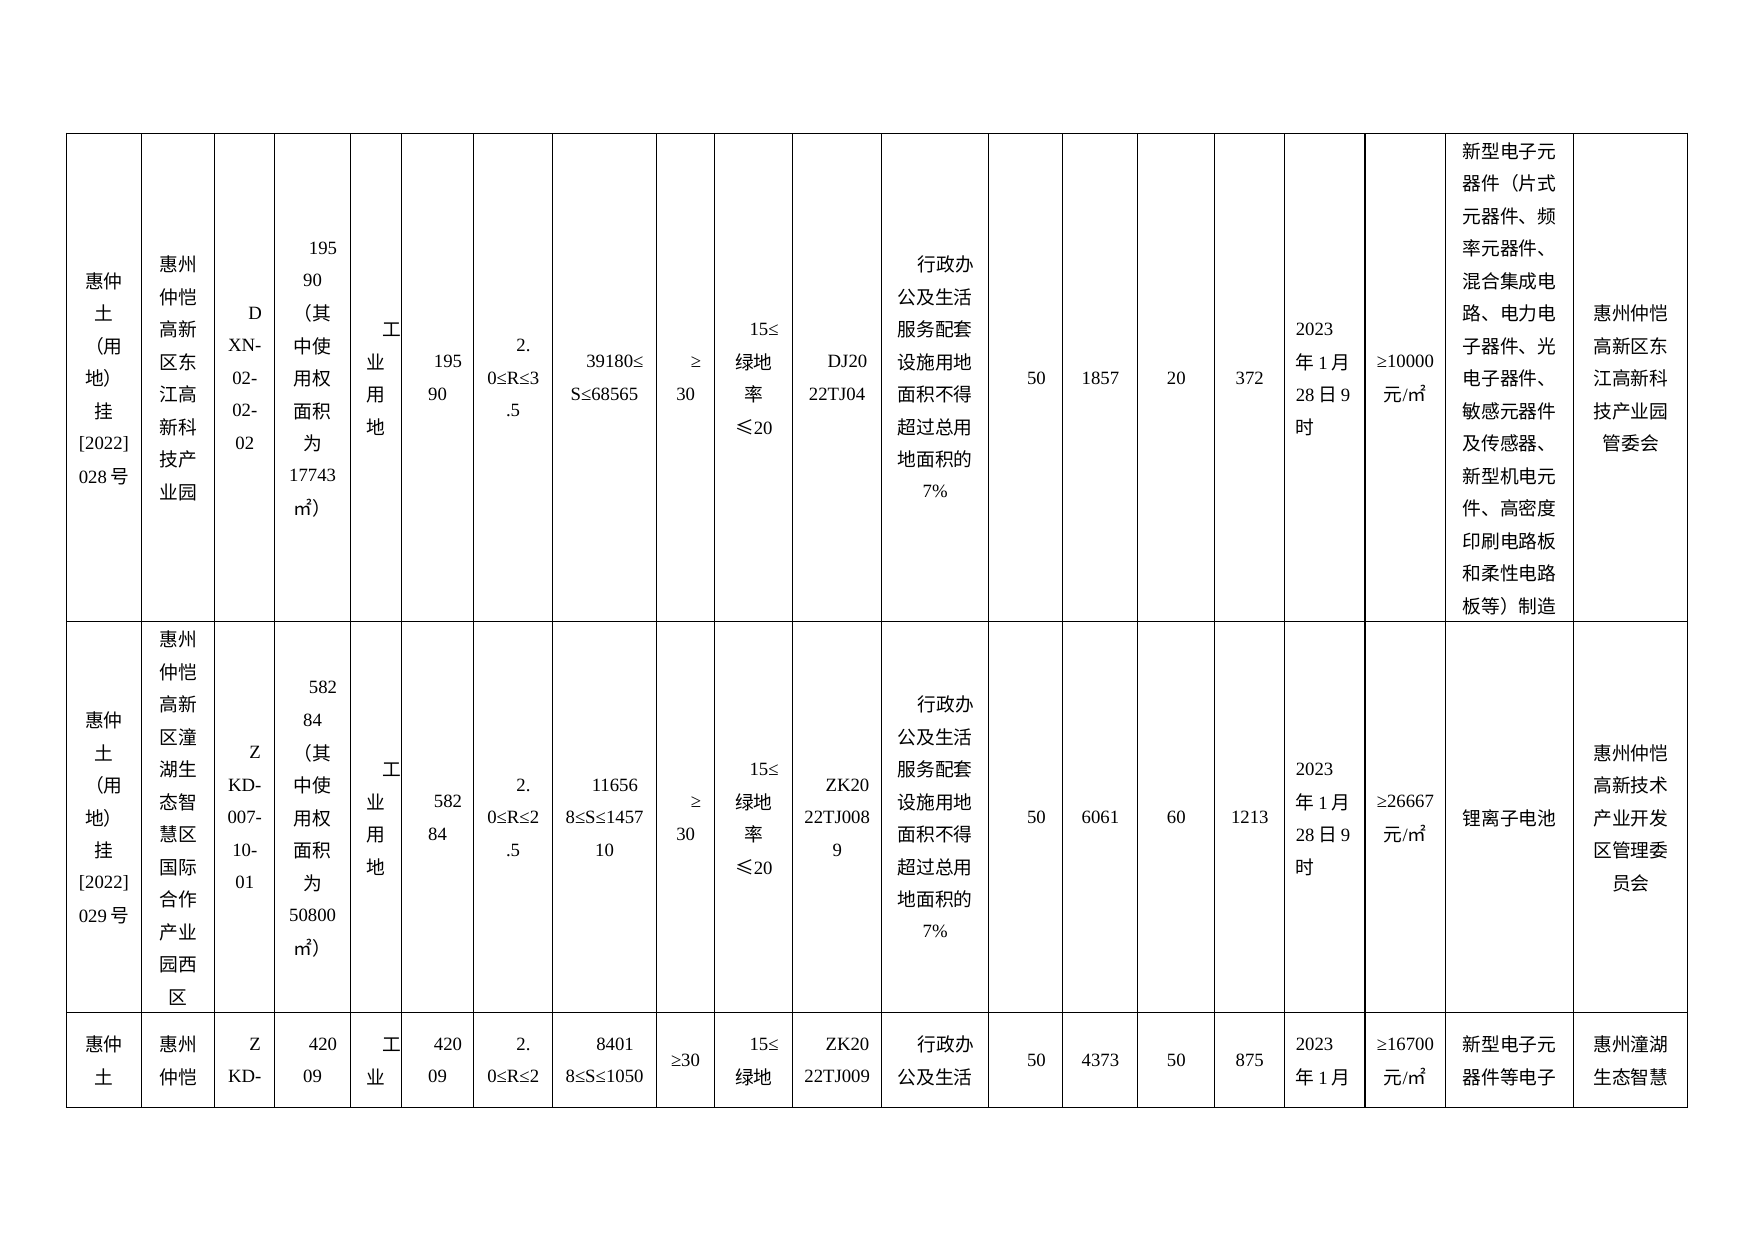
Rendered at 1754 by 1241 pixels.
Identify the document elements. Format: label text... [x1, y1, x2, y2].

table_cell 惠州潼湖生态智慧区管理委员会 [1574, 1013, 1687, 1107]
table_cell 20 [1138, 134, 1214, 621]
table_cell DXN-02-02-02 [215, 134, 274, 621]
table_cell 新型电子元器件等电子产品用材料 [1446, 1013, 1573, 1107]
table_cell 372 [1215, 134, 1284, 621]
table_cell 116568≤S≤145710 [553, 622, 656, 1012]
table_cell 惠州仲恺高新区潼湖生态智慧区国际合作产业园西区 [142, 622, 214, 1012]
table_cell 2023年1月28日9时 [1285, 134, 1364, 621]
table_cell ZK2022TJ0089 [793, 622, 881, 1012]
table_cell 1213 [1215, 622, 1284, 1012]
table_cell 50 [989, 134, 1062, 621]
table_cell 15≤绿地率≤20 [715, 622, 792, 1012]
table_cell 惠仲土（用地）挂[2022]030号 [67, 1013, 141, 1107]
table_cell 锂离子电池 [1446, 622, 1573, 1012]
table_cell 行政办公及生活服务配套设施用地面积不得超过总用地面积的7% [882, 134, 988, 621]
table_cell 19590（其中使用权面积为17743㎡） [275, 134, 350, 621]
table_cell 6061 [1063, 622, 1137, 1012]
table_cell 1857 [1063, 134, 1137, 621]
table_cell 39180≤S≤68565 [553, 134, 656, 621]
table_cell 19590 [402, 134, 473, 621]
table_cell 84018≤S≤105023 [553, 1013, 656, 1107]
table_cell 60 [1138, 622, 1214, 1012]
table_cell 惠州仲恺高新区东江高新科技产业园管委会 [1574, 134, 1687, 621]
table_cell 50 [989, 1013, 1062, 1107]
table_cell 惠仲土（用地）挂[2022]029号 [67, 622, 141, 1012]
table_cell 58284 [402, 622, 473, 1012]
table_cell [275, 1013, 350, 1107]
table_cell 4373 [1063, 1013, 1137, 1107]
table_cell ≥30 [657, 1013, 714, 1107]
table_cell 15≤绿地率≤20 [715, 134, 792, 621]
table_cell 875 [1215, 1013, 1284, 1107]
table_cell ≥10000元/㎡ [1366, 134, 1445, 621]
table_cell 2023年1月28日9时 [1285, 1013, 1364, 1107]
table_cell 惠州仲恺高新区东江高新科技产业园 [142, 134, 214, 621]
table_cell 58284（其中使用权面积为50800㎡） [275, 622, 350, 1012]
table_cell ≥16700元/㎡ [1366, 1013, 1445, 1107]
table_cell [882, 1013, 988, 1107]
table_cell ≥26667元/㎡ [1366, 622, 1445, 1012]
table_cell 15≤绿地率≤20 [715, 1013, 792, 1107]
table_cell ZK2022TJ0091 [793, 1013, 881, 1107]
table_cell 工业用地 [351, 622, 401, 1012]
table_cell 42009 [402, 1013, 473, 1107]
table_cell 2023年1月28日9时 [1285, 622, 1364, 1012]
table_cell ≥30 [657, 622, 714, 1012]
table_cell 行政办公及生活服务配套设施用地面积不得超过总用地面积的7% [882, 622, 988, 1012]
table_cell 新型电子元器件（片式元器件、频率元器件、混合集成电路、电力电子器件、光电子器件、敏感元器件及传感器、新型机电元件、高密度印刷电路板和柔性电路板等）制造 [1446, 134, 1573, 621]
table_cell 2.0≤R≤2.5 [474, 622, 552, 1012]
table_cell DJ2022TJ04 [793, 134, 881, 621]
table_cell 50 [1138, 1013, 1214, 1107]
table_cell ZKD-007-10-01 [215, 622, 274, 1012]
table_cell 工业用地 [351, 1013, 401, 1107]
table_cell 惠州仲恺高新技术产业开发区管理委员会 [1574, 622, 1687, 1012]
table_cell 惠仲土（用地）挂[2022]028号 [67, 134, 141, 621]
table_cell 2.0≤R≤2.5 [474, 1013, 552, 1107]
table_cell 50 [989, 622, 1062, 1012]
table_cell 2.0≤R≤3.5 [474, 134, 552, 621]
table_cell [142, 1013, 214, 1107]
table_cell ZKD-003-01 [215, 1013, 274, 1107]
table_cell ≥30 [657, 134, 714, 621]
table_cell 工业用地 [351, 134, 401, 621]
